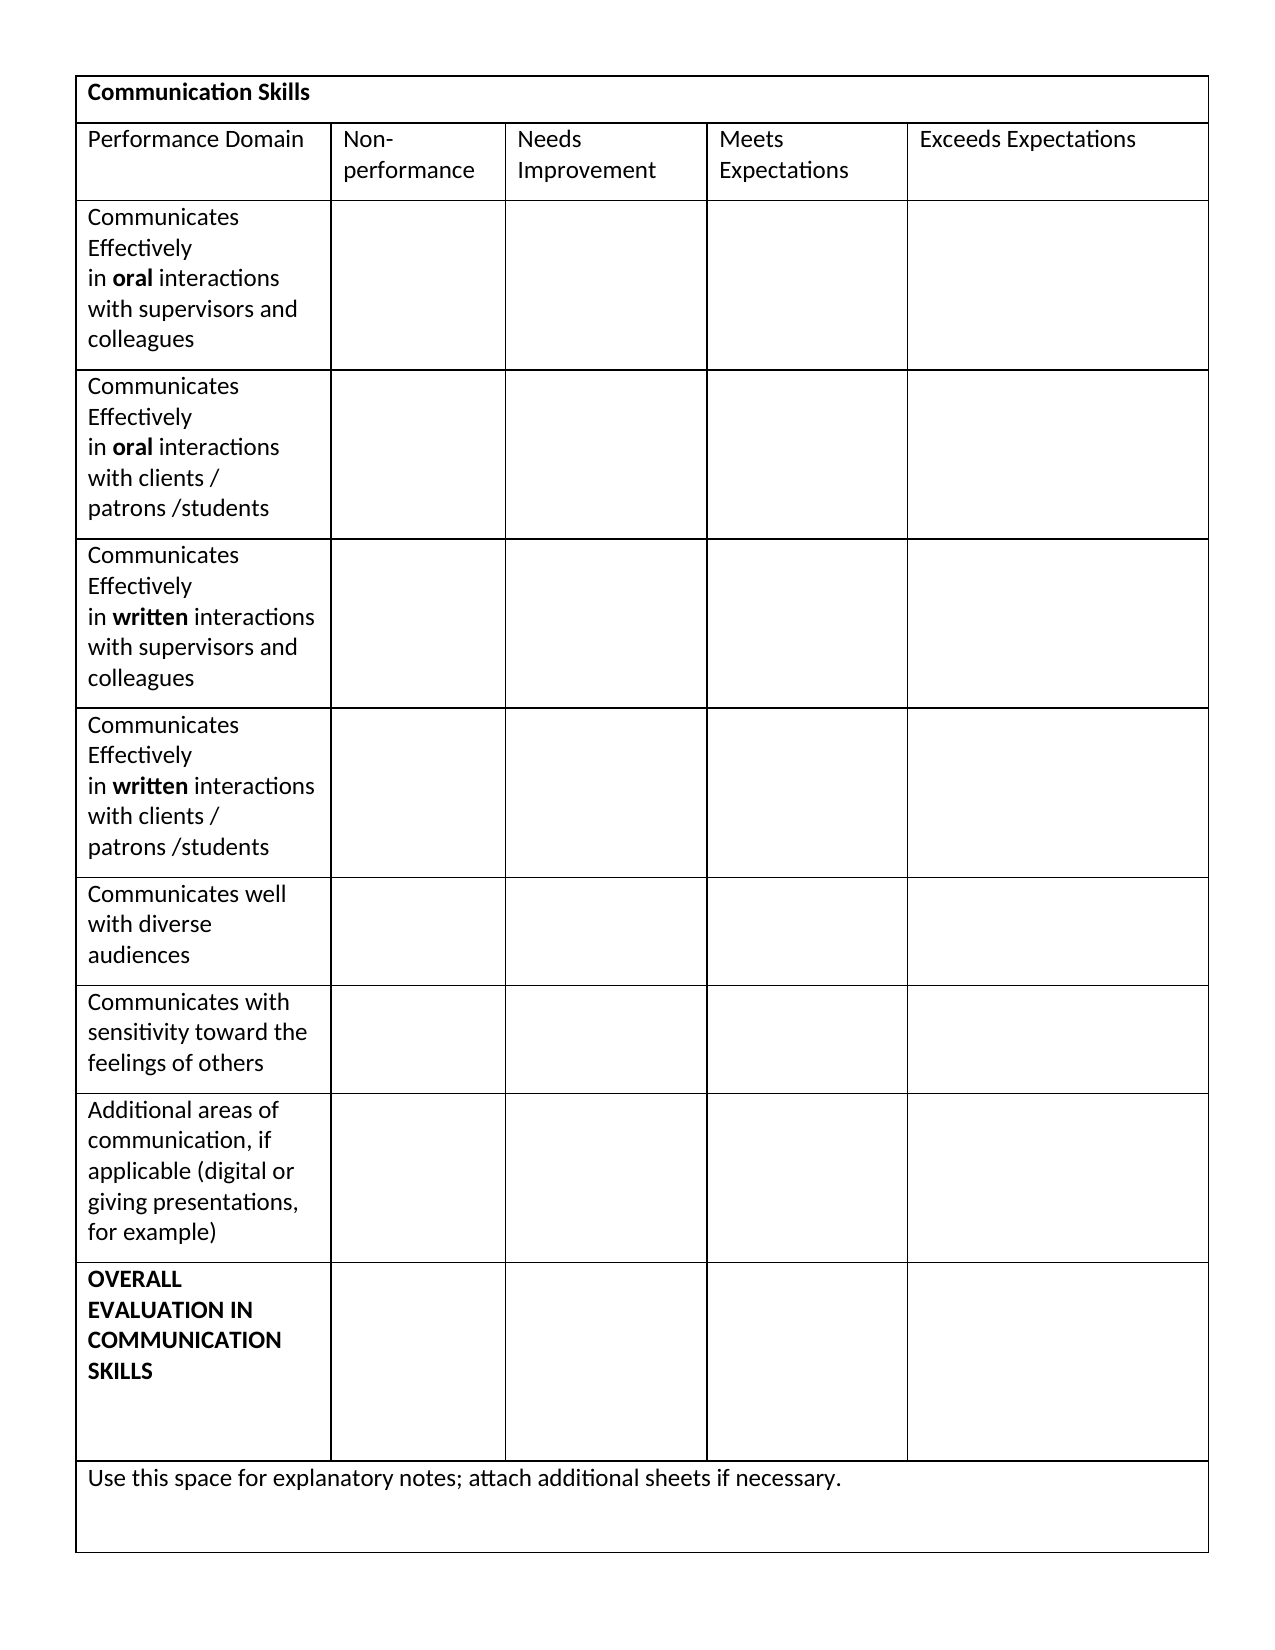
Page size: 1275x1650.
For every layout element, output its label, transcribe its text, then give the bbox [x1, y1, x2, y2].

table_cell Performance Domain [77, 124, 330, 200]
table_cell Communicates well with diverse audiences [77, 878, 330, 984]
table_cell [332, 201, 505, 369]
table_cell Communicates Effectively in written interactions with supervisors and colleagues [77, 540, 330, 707]
table_cell [506, 878, 706, 984]
table_cell Meets Expectations [708, 124, 907, 200]
table_cell Exceeds Expectations [908, 124, 1208, 200]
table_cell [506, 201, 706, 369]
table_cell Additional areas of communication, if applicable (digital or giving presentations, for example) [77, 1094, 330, 1262]
table_cell Non-performance [332, 124, 505, 200]
table_cell Communicates Effectively in written interactions with clients / patrons /students [77, 709, 330, 876]
table_cell [332, 878, 505, 984]
table_cell Communicates with sensitivity toward the feelings of others [77, 986, 330, 1093]
table_cell [708, 540, 907, 707]
table_cell [708, 709, 907, 876]
table_cell [708, 1094, 907, 1262]
table_cell [506, 986, 706, 1093]
table_cell [908, 1263, 1208, 1460]
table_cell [77, 1462, 1208, 1552]
table_cell [908, 371, 1208, 538]
table_cell [908, 709, 1208, 876]
table_cell [506, 709, 706, 876]
table_cell [908, 878, 1208, 984]
table_cell [332, 1263, 505, 1460]
table_cell [908, 986, 1208, 1093]
table_cell [332, 709, 505, 876]
table_cell [332, 1094, 505, 1262]
table_cell [506, 1094, 706, 1262]
table_cell [708, 986, 907, 1093]
table_cell [332, 986, 505, 1093]
table_cell [332, 540, 505, 707]
table_cell [908, 1094, 1208, 1262]
table_cell [908, 201, 1208, 369]
table_cell OVERALL EVALUATION IN COMMUNICATION SKILLS [77, 1263, 330, 1460]
table_cell [506, 371, 706, 538]
table_cell [506, 1263, 706, 1460]
table_cell [708, 371, 907, 538]
table_header Communication Skills [77, 77, 1208, 122]
table_cell [506, 540, 706, 707]
table_cell Communicates Effectively in oral interactions with clients / patrons /students [77, 371, 330, 538]
table_cell [332, 371, 505, 538]
table_cell Needs Improvement [506, 124, 706, 200]
table_cell [708, 201, 907, 369]
table_cell [708, 1263, 907, 1460]
table_cell [708, 878, 907, 984]
table_cell Communicates Effectively in oral interactions with supervisors and colleagues [77, 201, 330, 369]
table_cell [908, 540, 1208, 707]
